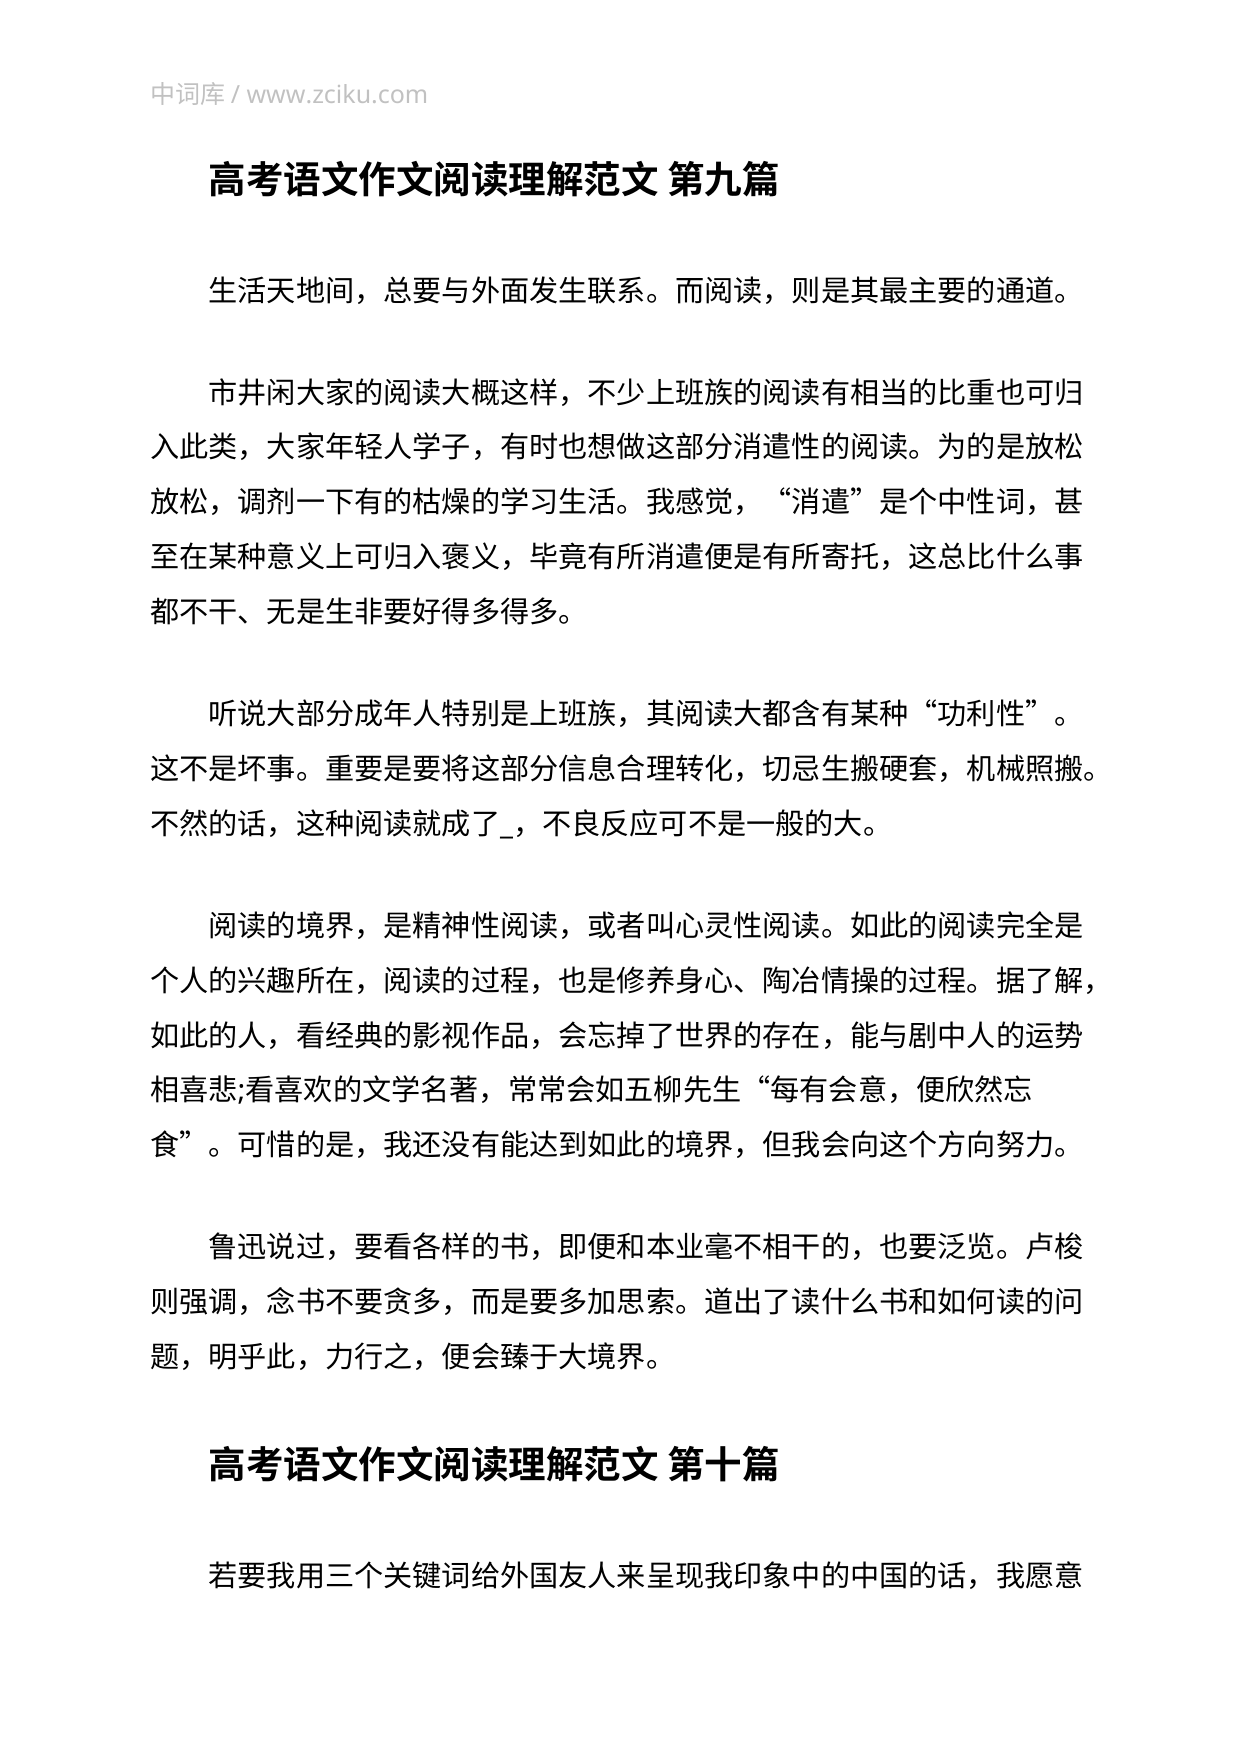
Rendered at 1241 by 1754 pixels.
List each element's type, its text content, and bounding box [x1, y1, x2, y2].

text 鲁迅说过，要看各样的书，即便和本业毫不相干的，也要泛览。卢梭则强调，念书不要贪多，而是要多加思索。道出了读什么书和如何读的问题，明乎此，力行之，便会臻于大境界。 [150, 1224, 1090, 1376]
text 高考语文作文阅读理解范文 第十篇 [150, 1435, 1090, 1489]
text 阅读的境界，是精神性阅读，或者叫心灵性阅读。如此的阅读完全是个人的兴趣所在，阅读的过程，也是修养身心、陶冶情操的过程。据了解，如此的人，看经典的影视作品，会忘掉了世界的存在，能与剧中人的运势相喜悲;看喜欢的文学名著，常常会如五柳先生“每有会意，便欣然忘食”。可惜的是，我还没有能达到如此的境界，但我会向这个方向努力。 [150, 902, 1090, 1164]
text 高考语文作文阅读理解范文 第九篇 [150, 150, 1090, 204]
text 听说大部分成年人特别是上班族，其阅读大都含有某种“功利性”。这不是坏事。重要是要将这部分信息合理转化，切忌生搬硬套，机械照搬。不然的话，这种阅读就成了_，不良反应可不是一般的大。 [150, 691, 1090, 843]
text 市井闲大家的阅读大概这样，不少上班族的阅读有相当的比重也可归入此类，大家年轻人学子，有时也想做这部分消遣性的阅读。为的是放松放松，调剂一下有的枯燥的学习生活。我感觉，“消遣”是个中性词，甚至在某种意义上可归入褒义，毕竟有所消遣便是有所寄托，这总比什么事都不干、无是生非要好得多得多。 [150, 369, 1090, 631]
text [150, 1553, 1090, 1595]
text 生活天地间，总要与外面发生联系。而阅读，则是其最主要的通道。 [150, 267, 1090, 310]
